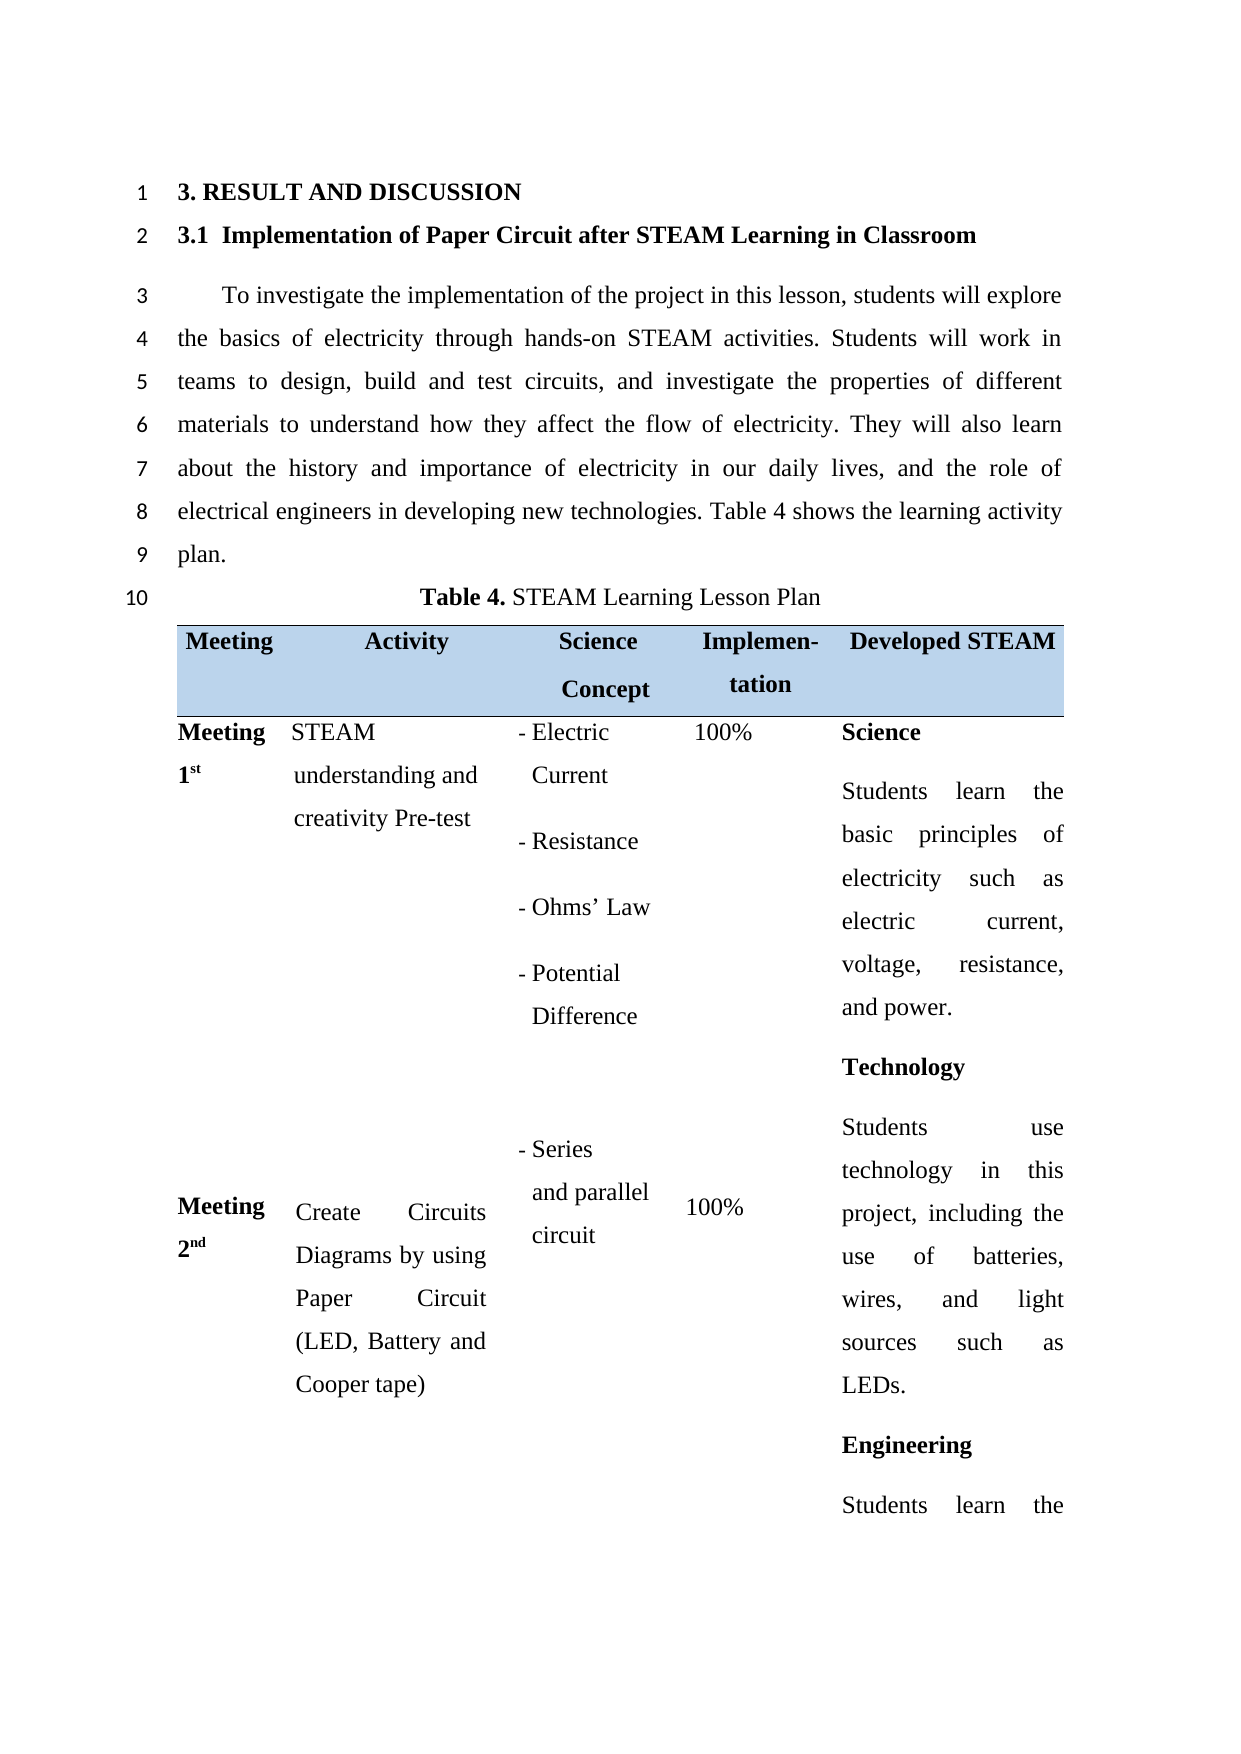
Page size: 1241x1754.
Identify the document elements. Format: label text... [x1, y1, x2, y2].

table_cell 100% 100% [679, 717, 827, 1538]
table_cell Meeting 1st Meeting 2nd [177, 717, 281, 1538]
table_header Meeting [177, 626, 281, 716]
table_header Science Concept [517, 626, 679, 716]
table_header Developed STEAM [827, 626, 1064, 716]
table_header Activity [281, 626, 517, 716]
text Table 4. STEAM Learning Lesson Plan [177, 582, 1063, 611]
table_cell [827, 717, 1064, 1538]
text To investigate the implementation of the project in this lesson, students will explore the basics of electricity through hands-on STEAM activities. Students will work in teams to design, build and test circuits, and investigate the properties of different materials to understand how they affect the flow of electricity. They will also learn about the history and importance of electricity in our daily lives, and the role of electrical engineers in developing new technologies. Table 4 shows the learning activity plan. [177, 280, 1063, 568]
table_header Implemen-tation [679, 626, 827, 716]
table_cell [281, 717, 517, 1538]
list Implementation of Paper Circuit after STEAM Learning in Classroom [177, 220, 1063, 249]
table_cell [517, 717, 679, 1538]
subtitle 3. RESULT AND DISCUSSION [177, 177, 1063, 206]
